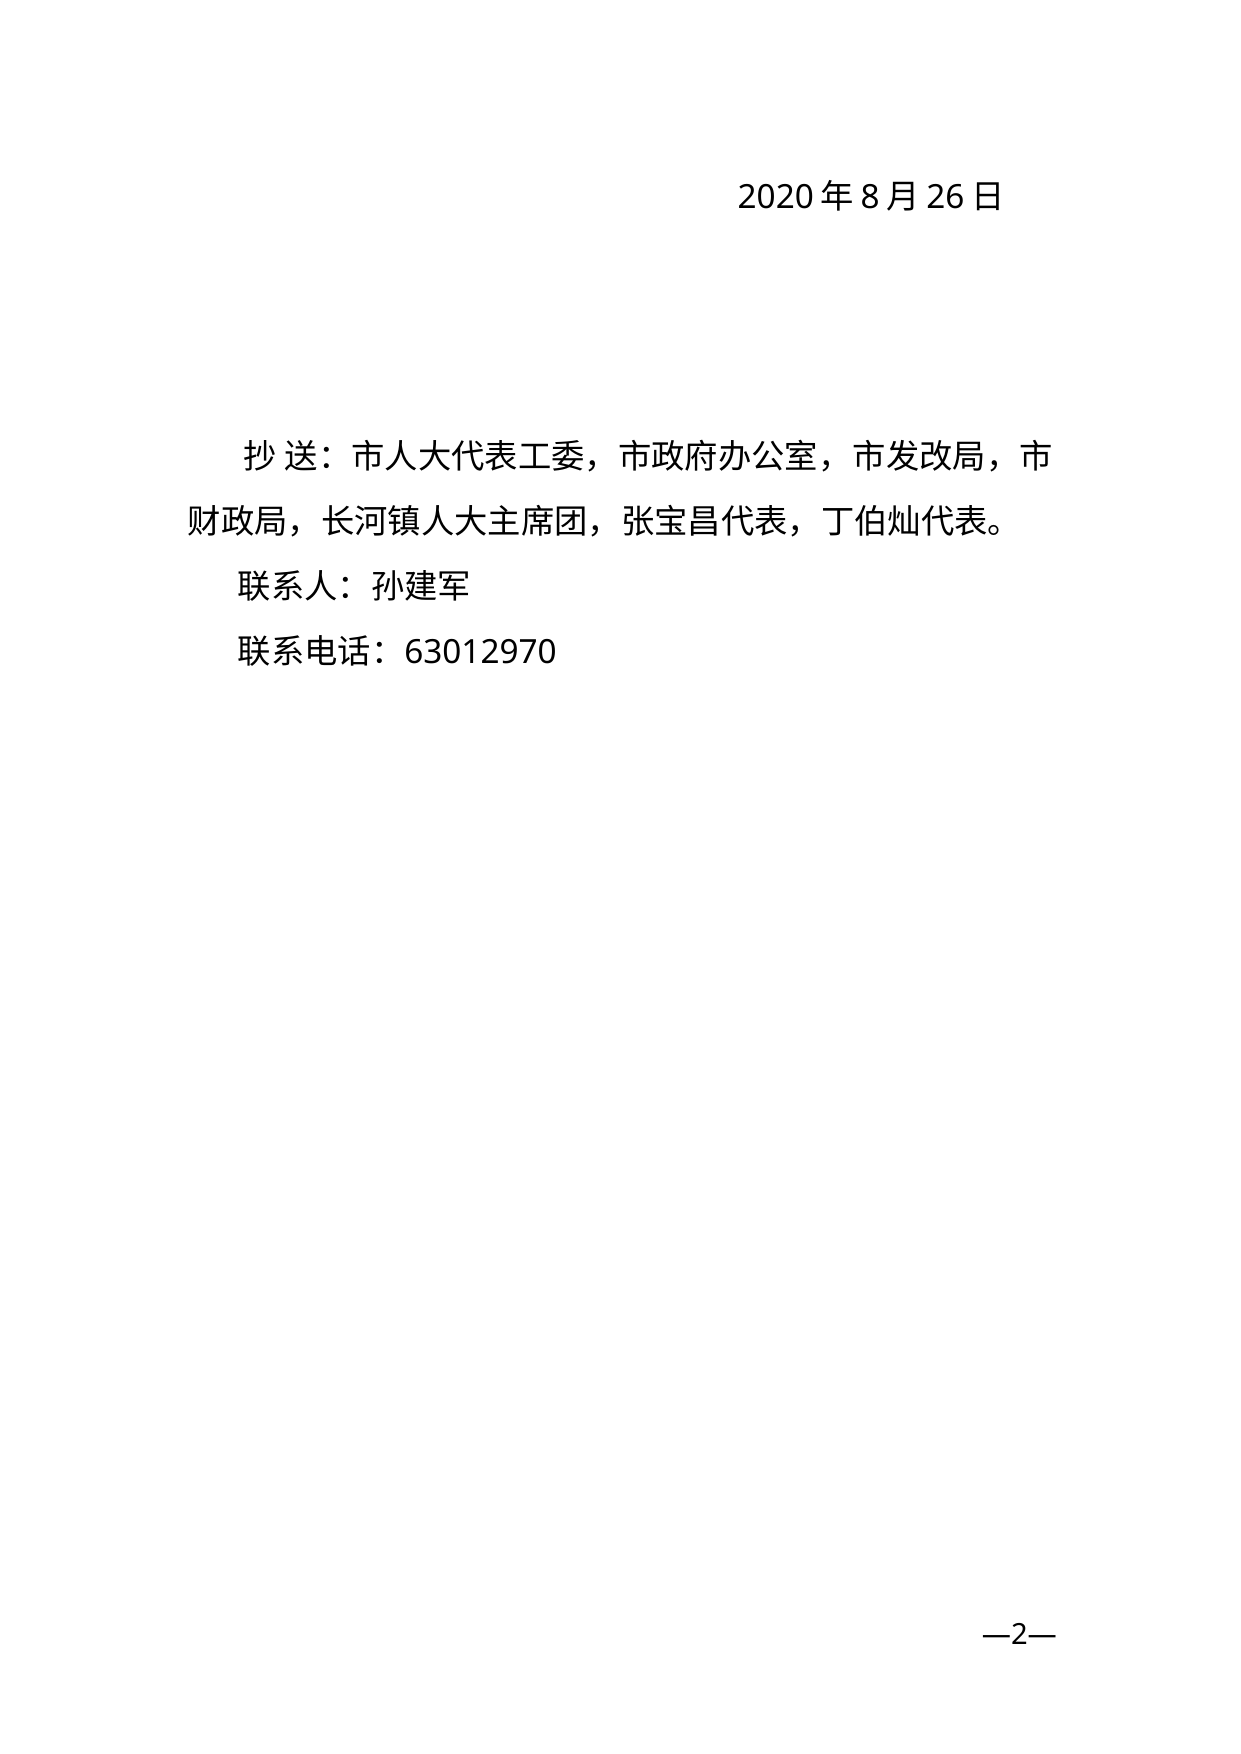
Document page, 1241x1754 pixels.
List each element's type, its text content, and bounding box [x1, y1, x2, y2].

text 联系电话：63012970 [187, 617, 1053, 682]
text 抄 送：市人大代表工委，市政府办公室，市发改局，市财政局，长河镇人大主席团，张宝昌代表，丁伯灿代表。 [187, 422, 1053, 552]
text 2020年8月26日 [187, 162, 1053, 227]
text 联系人：孙建军 [187, 552, 1053, 617]
